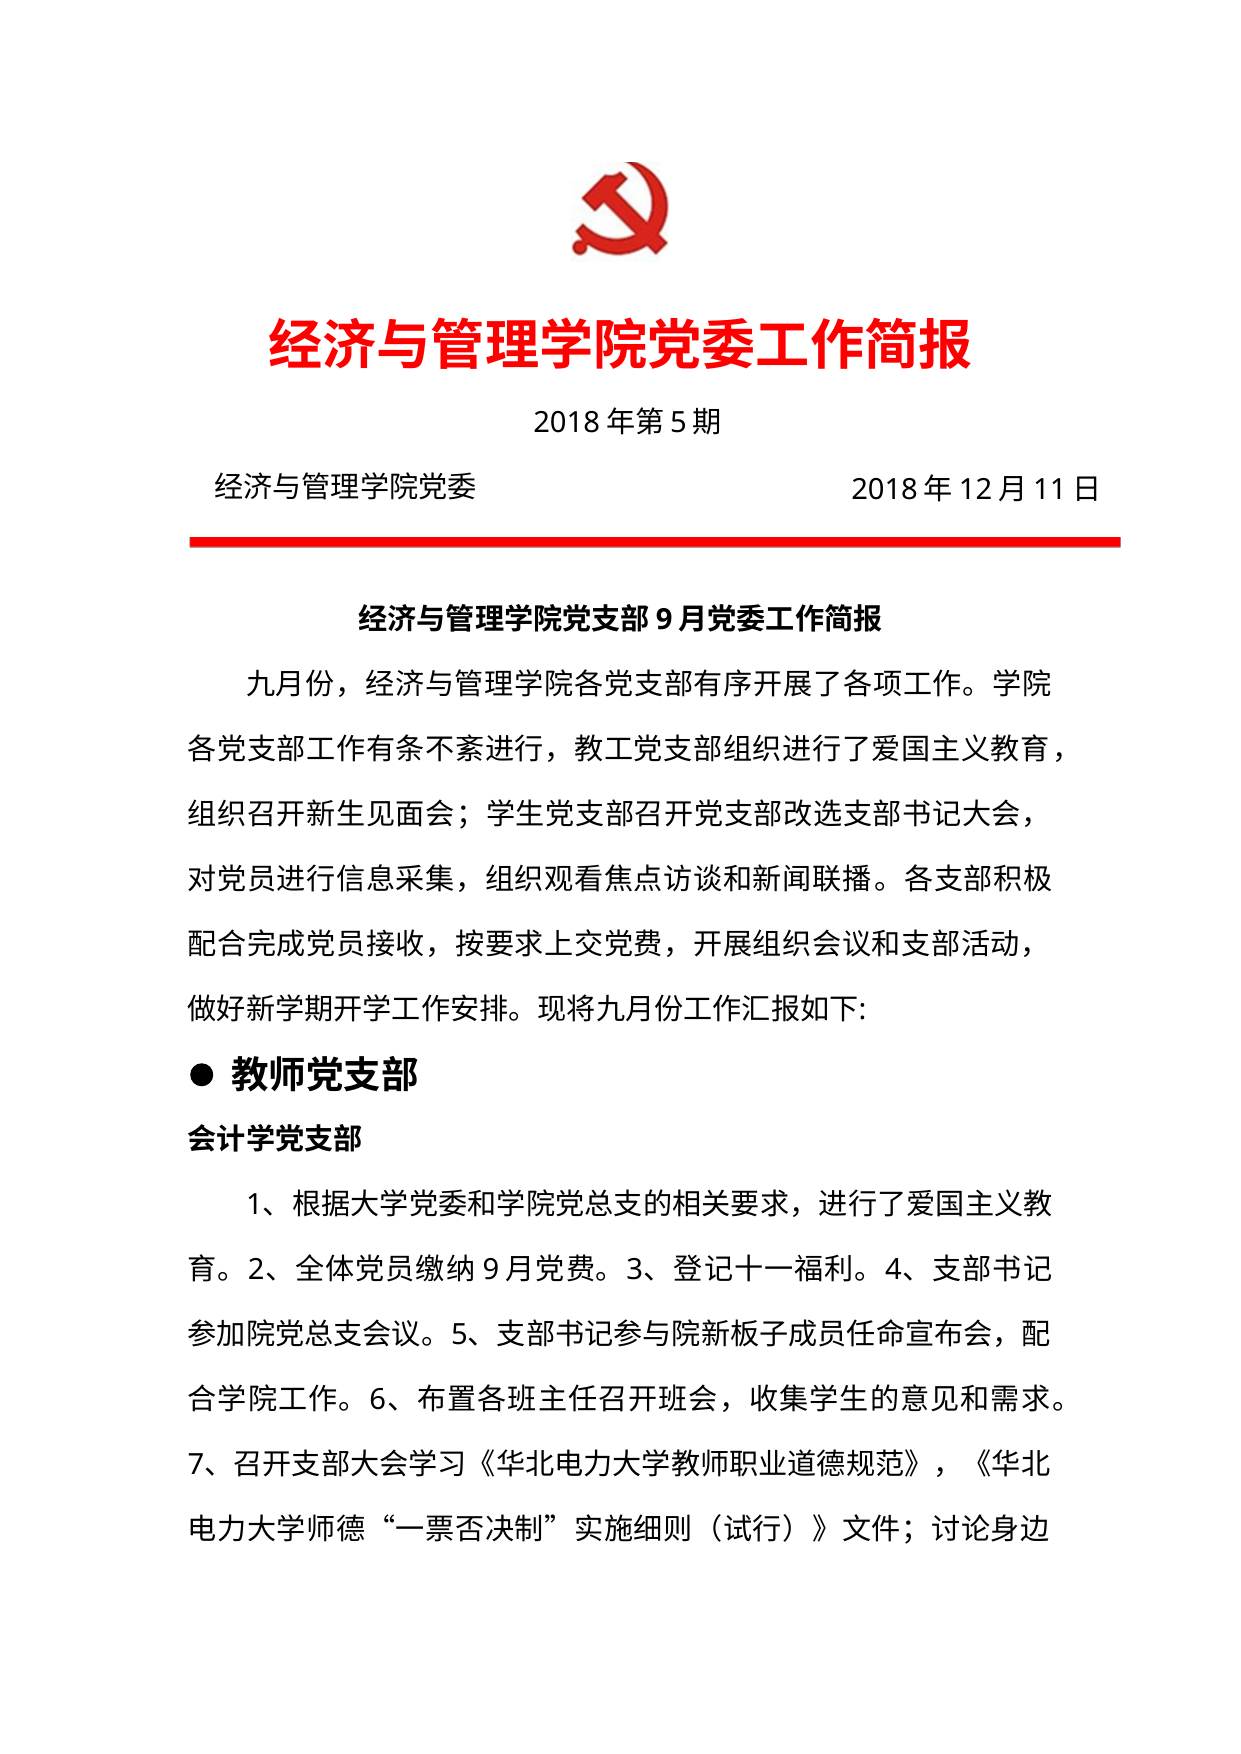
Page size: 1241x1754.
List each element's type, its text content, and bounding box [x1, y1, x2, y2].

text 会计学党支部 [187, 1104, 1053, 1169]
list 教师党支部 [187, 1039, 1053, 1104]
text 九月份，经济与管理学院各党支部有序开展了各项工作。学院各党支部工作有条不紊进行，教工党支部组织进行了爱国主义教育，组织召开新生见面会；学生党支部召开党支部改选支部书记大会，对党员进行信息采集，组织观看焦点访谈和新闻联播。各支部积极配合完成党员接收，按要求上交党费，开展组织会议和支部活动，做好新学期开学工作安排。现将九月份工作汇报如下: [187, 649, 1053, 1039]
text 经济与管理学院党支部9月党委工作简报 [187, 584, 1053, 649]
picture [571, 162, 670, 262]
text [187, 1169, 1053, 1559]
text 经济与管理学院党委工作简报 [187, 292, 1053, 389]
picture [187, 537, 1122, 546]
